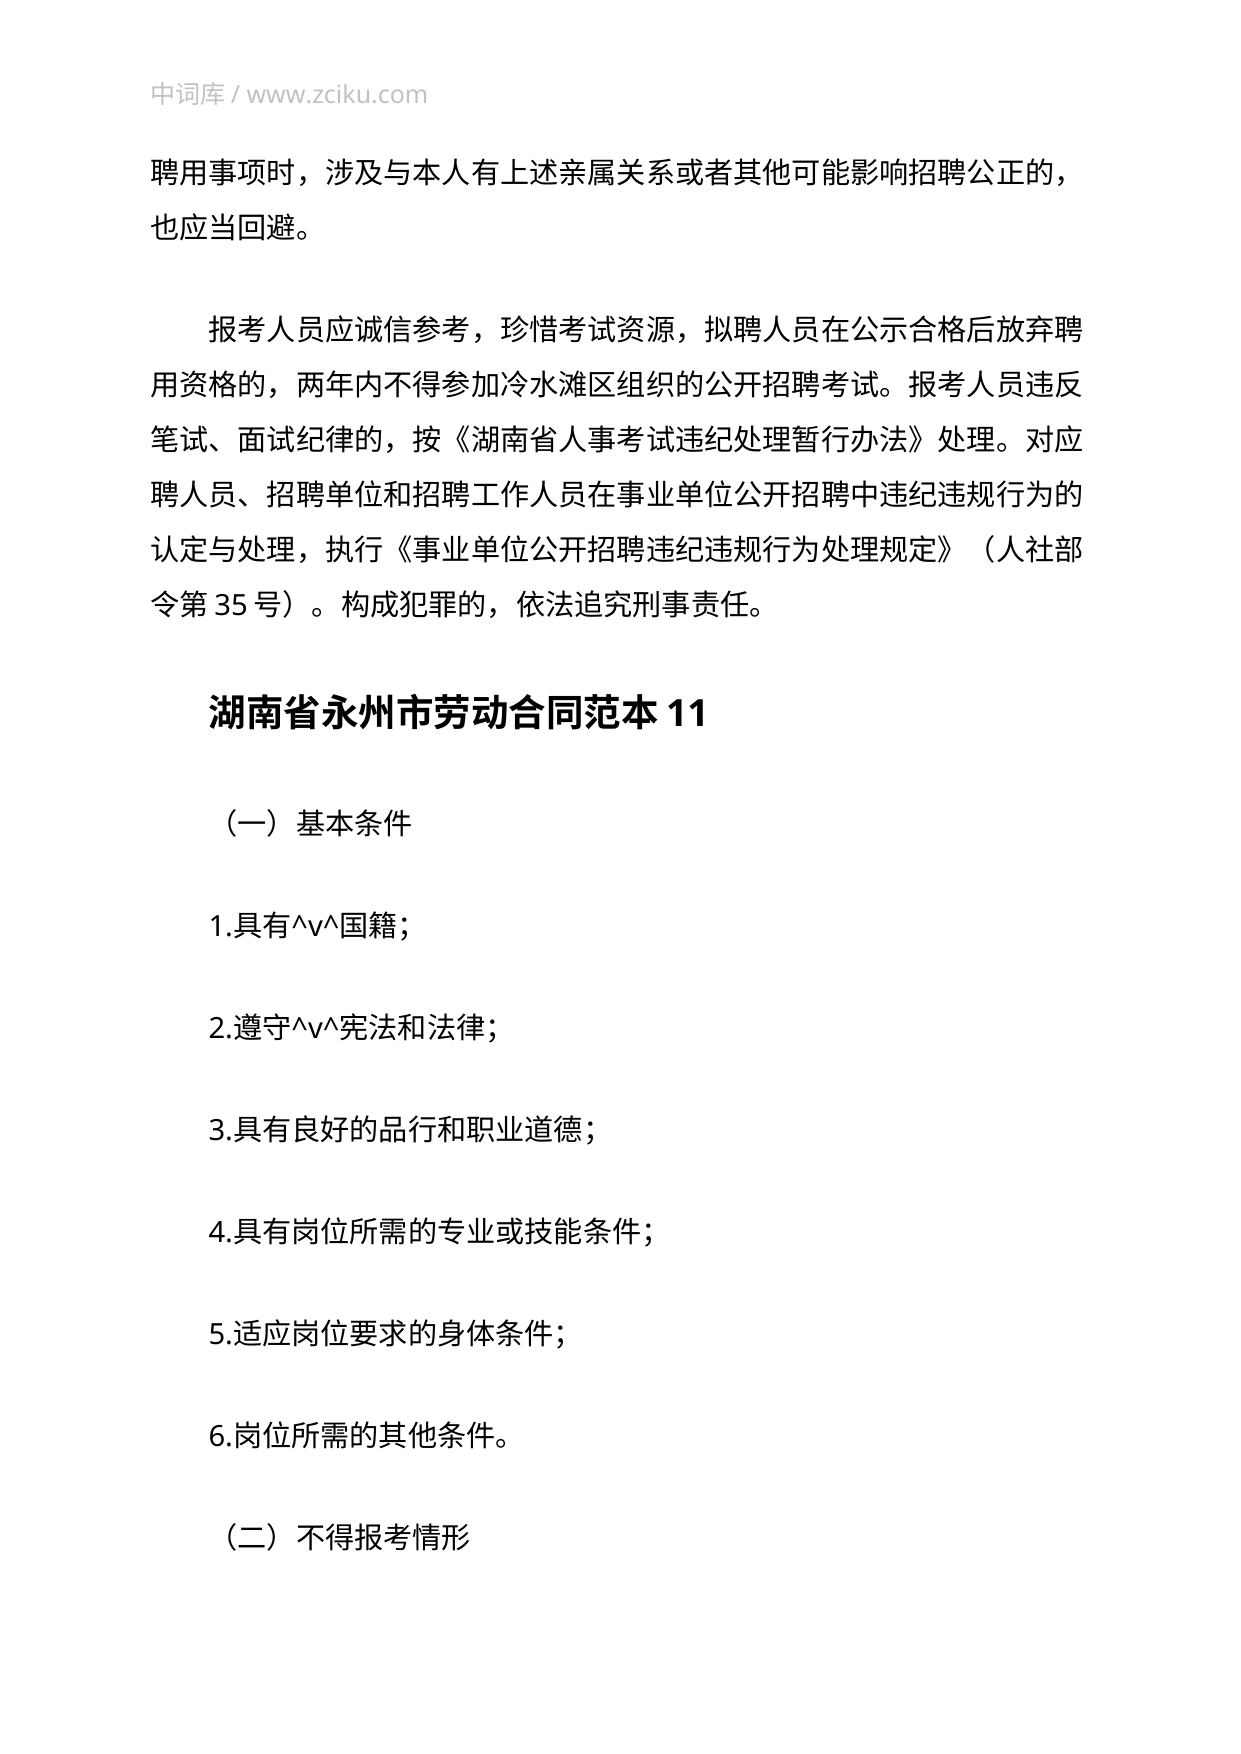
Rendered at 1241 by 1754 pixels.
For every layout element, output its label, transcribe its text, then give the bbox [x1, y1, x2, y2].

text （一）基本条件 [150, 801, 1090, 843]
text 5.适应岗位要求的身体条件； [150, 1310, 1090, 1353]
text 2.遵守^v^宪法和法律； [150, 1004, 1090, 1047]
text 3.具有良好的品行和职业道德； [150, 1106, 1090, 1149]
text 湖南省永州市劳动合同范本11 [150, 683, 1090, 738]
text （二）不得报考情形 [150, 1514, 1090, 1557]
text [150, 150, 1090, 247]
text 1.具有^v^国籍； [150, 902, 1090, 945]
text 6.岗位所需的其他条件。 [150, 1412, 1090, 1455]
text 4.具有岗位所需的专业或技能条件； [150, 1208, 1090, 1251]
text 报考人员应诚信参考，珍惜考试资源，拟聘人员在公示合格后放弃聘用资格的，两年内不得参加冷水滩区组织的公开招聘考试。报考人员违反笔试、面试纪律的，按《湖南省人事考试违纪处理暂行办法》处理。对应聘人员、招聘单位和招聘工作人员在事业单位公开招聘中违纪违规行为的认定与处理，执行《事业单位公开招聘违纪违规行为处理规定》（人社部令第35号）。构成犯罪的，依法追究刑事责任。 [150, 307, 1090, 623]
